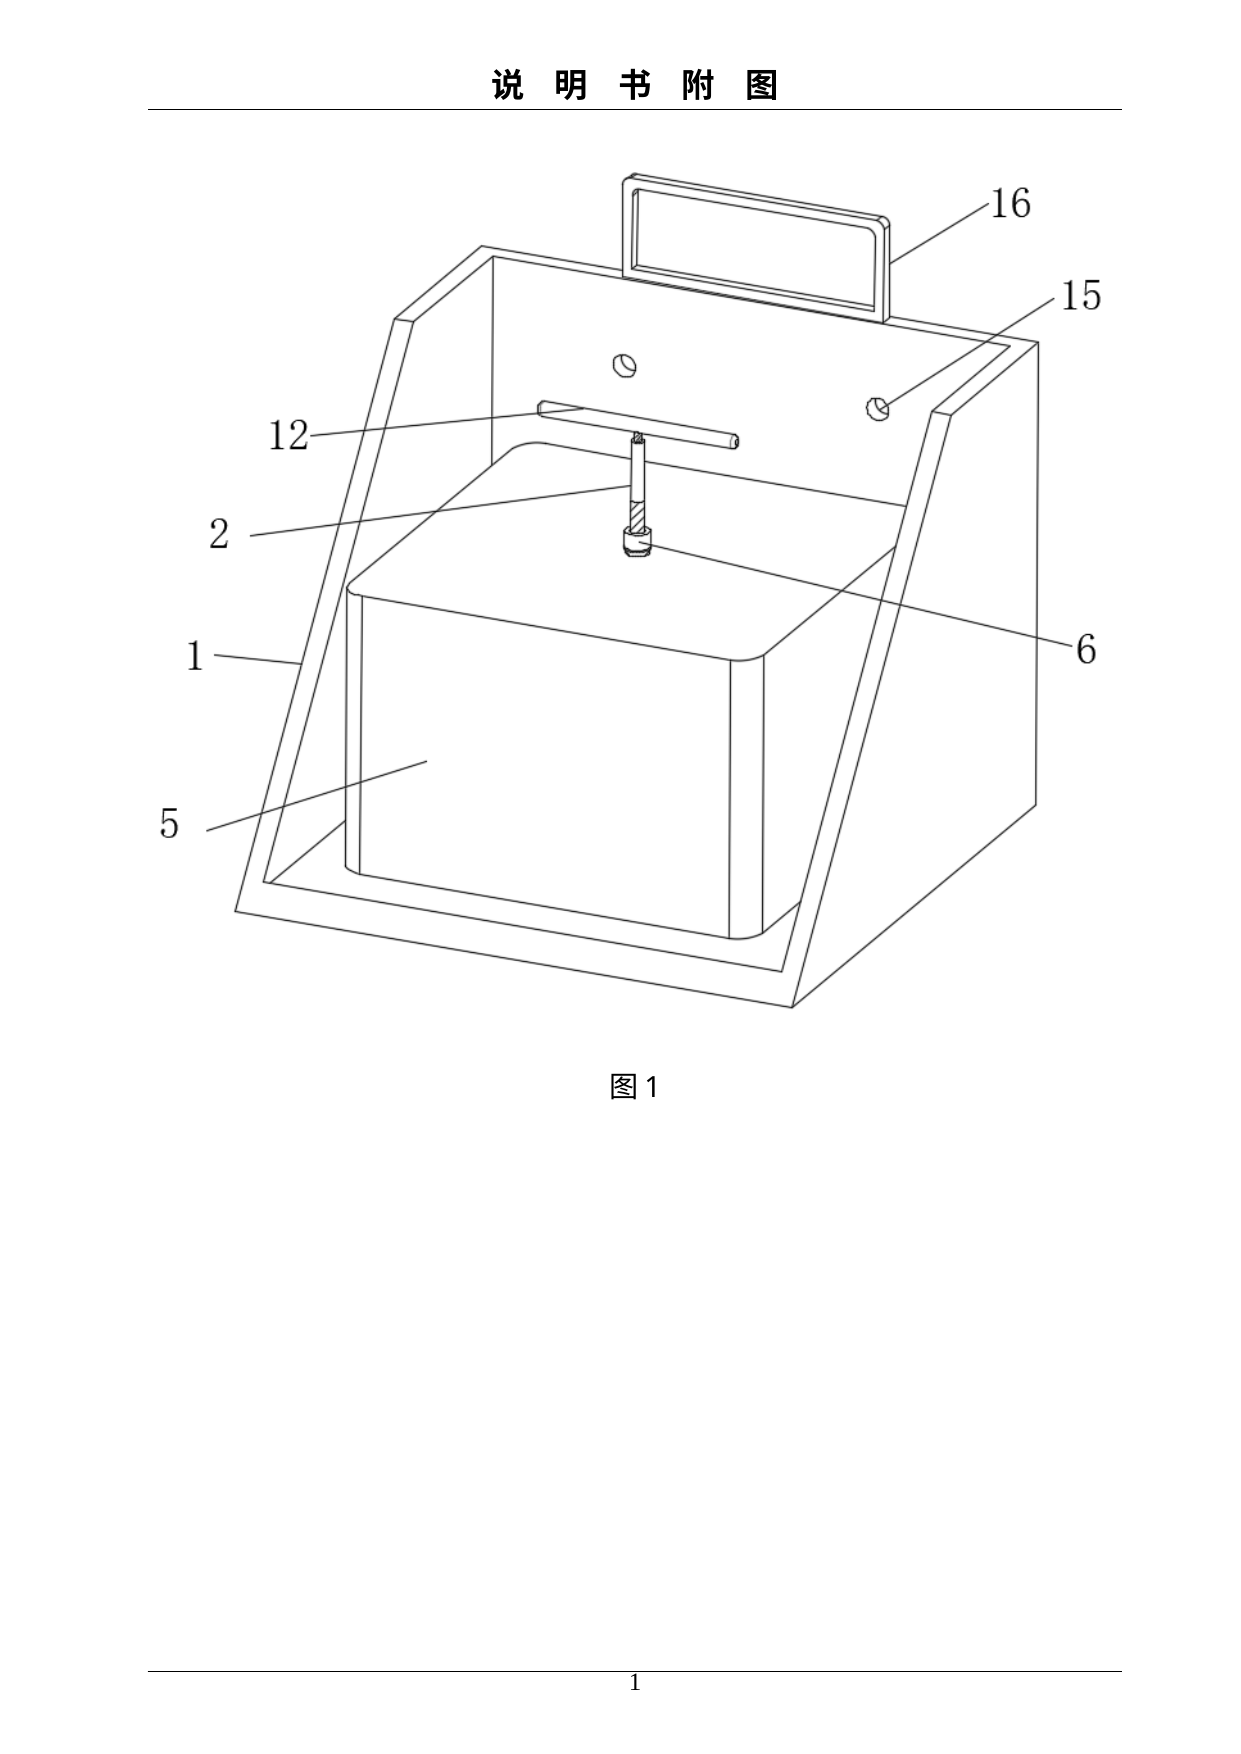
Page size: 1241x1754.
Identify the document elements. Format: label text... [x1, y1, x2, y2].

text 图1 [148, 1045, 1122, 1124]
picture [150, 157, 1120, 1020]
